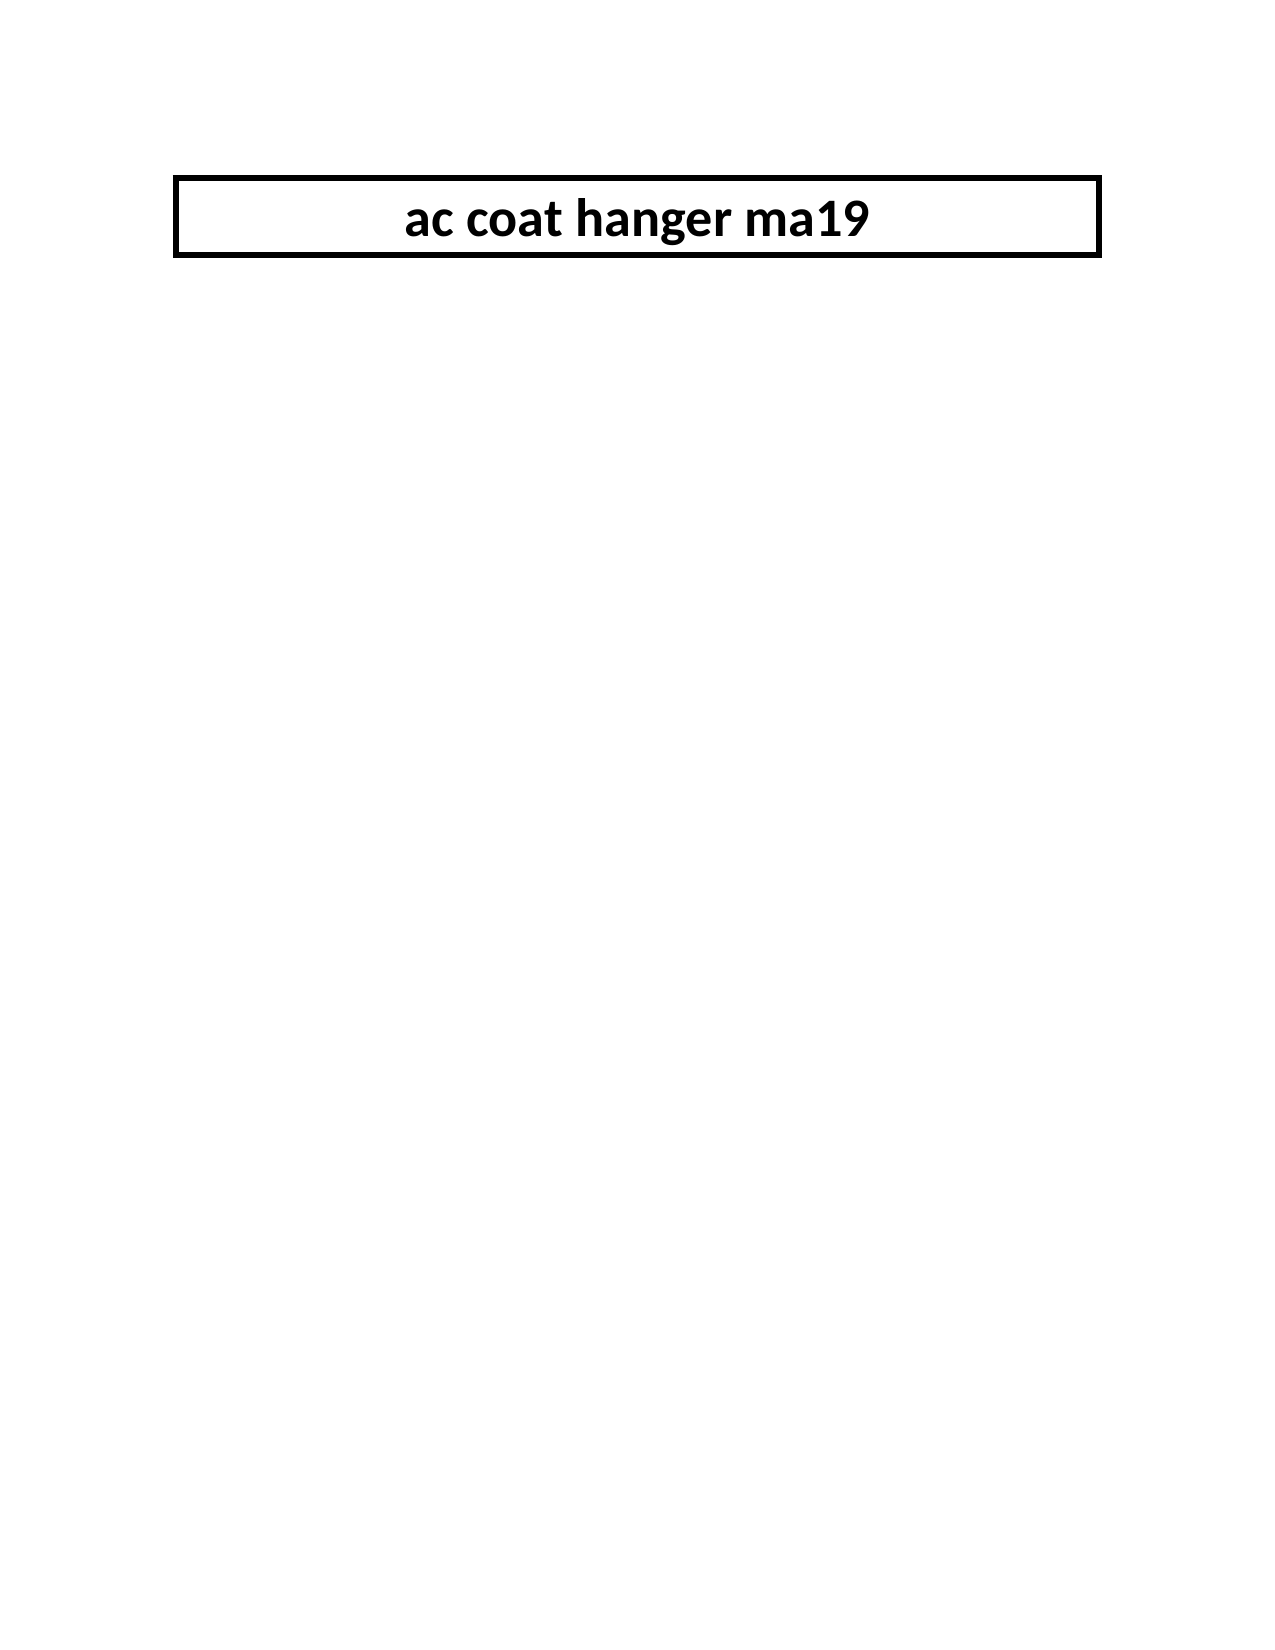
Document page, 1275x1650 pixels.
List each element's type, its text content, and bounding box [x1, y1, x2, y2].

subtitle ac coat hanger ma19 [179, 181, 1096, 252]
